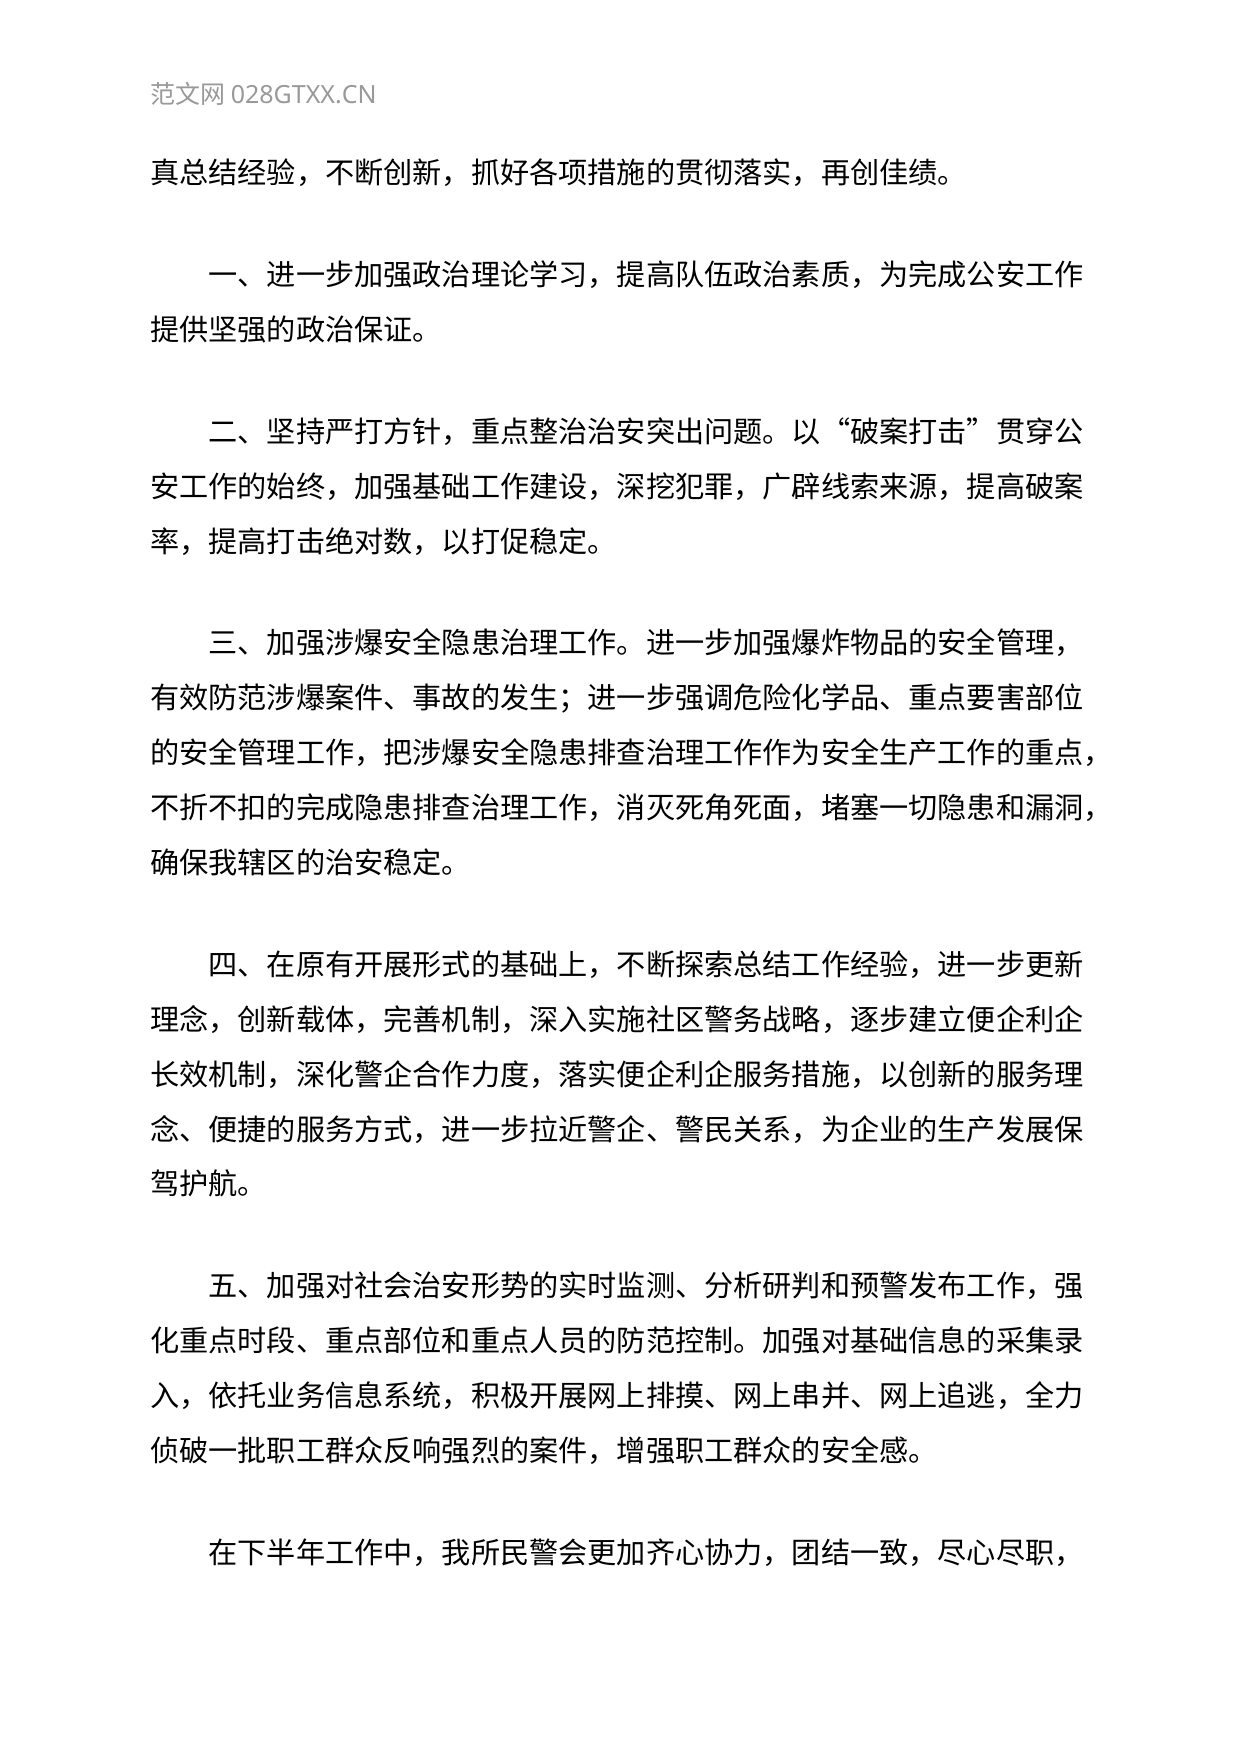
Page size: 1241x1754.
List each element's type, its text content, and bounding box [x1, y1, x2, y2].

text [150, 1529, 1090, 1571]
text 一、进一步加强政治理论学习，提高队伍政治素质，为完成公安工作提供坚强的政治保证。 [150, 252, 1090, 349]
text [150, 150, 1090, 192]
text 三、加强涉爆安全隐患治理工作。进一步加强爆炸物品的安全管理，有效防范涉爆案件、事故的发生；进一步强调危险化学品、重点要害部位的安全管理工作，把涉爆安全隐患排查治理工作作为安全生产工作的重点，不折不扣的完成隐患排查治理工作，消灭死角死面，堵塞一切隐患和漏洞，确保我辖区的治安稳定。 [150, 620, 1090, 882]
text 二、坚持严打方针，重点整治治安突出问题。以“破案打击”贯穿公安工作的始终，加强基础工作建设，深挖犯罪，广辟线索来源，提高破案率，提高打击绝对数，以打促稳定。 [150, 408, 1090, 561]
text 五、加强对社会治安形势的实时监测、分析研判和预警发布工作，强化重点时段、重点部位和重点人员的防范控制。加强对基础信息的采集录入，依托业务信息系统，积极开展网上排摸、网上串并、网上追逃，全力侦破一批职工群众反响强烈的案件，增强职工群众的安全感。 [150, 1263, 1090, 1470]
text 四、在原有开展形式的基础上，不断探索总结工作经验，进一步更新理念，创新载体，完善机制，深入实施社区警务战略，逐步建立便企利企长效机制，深化警企合作力度，落实便企利企服务措施，以创新的服务理念、便捷的服务方式，进一步拉近警企、警民关系，为企业的生产发展保驾护航。 [150, 941, 1090, 1203]
